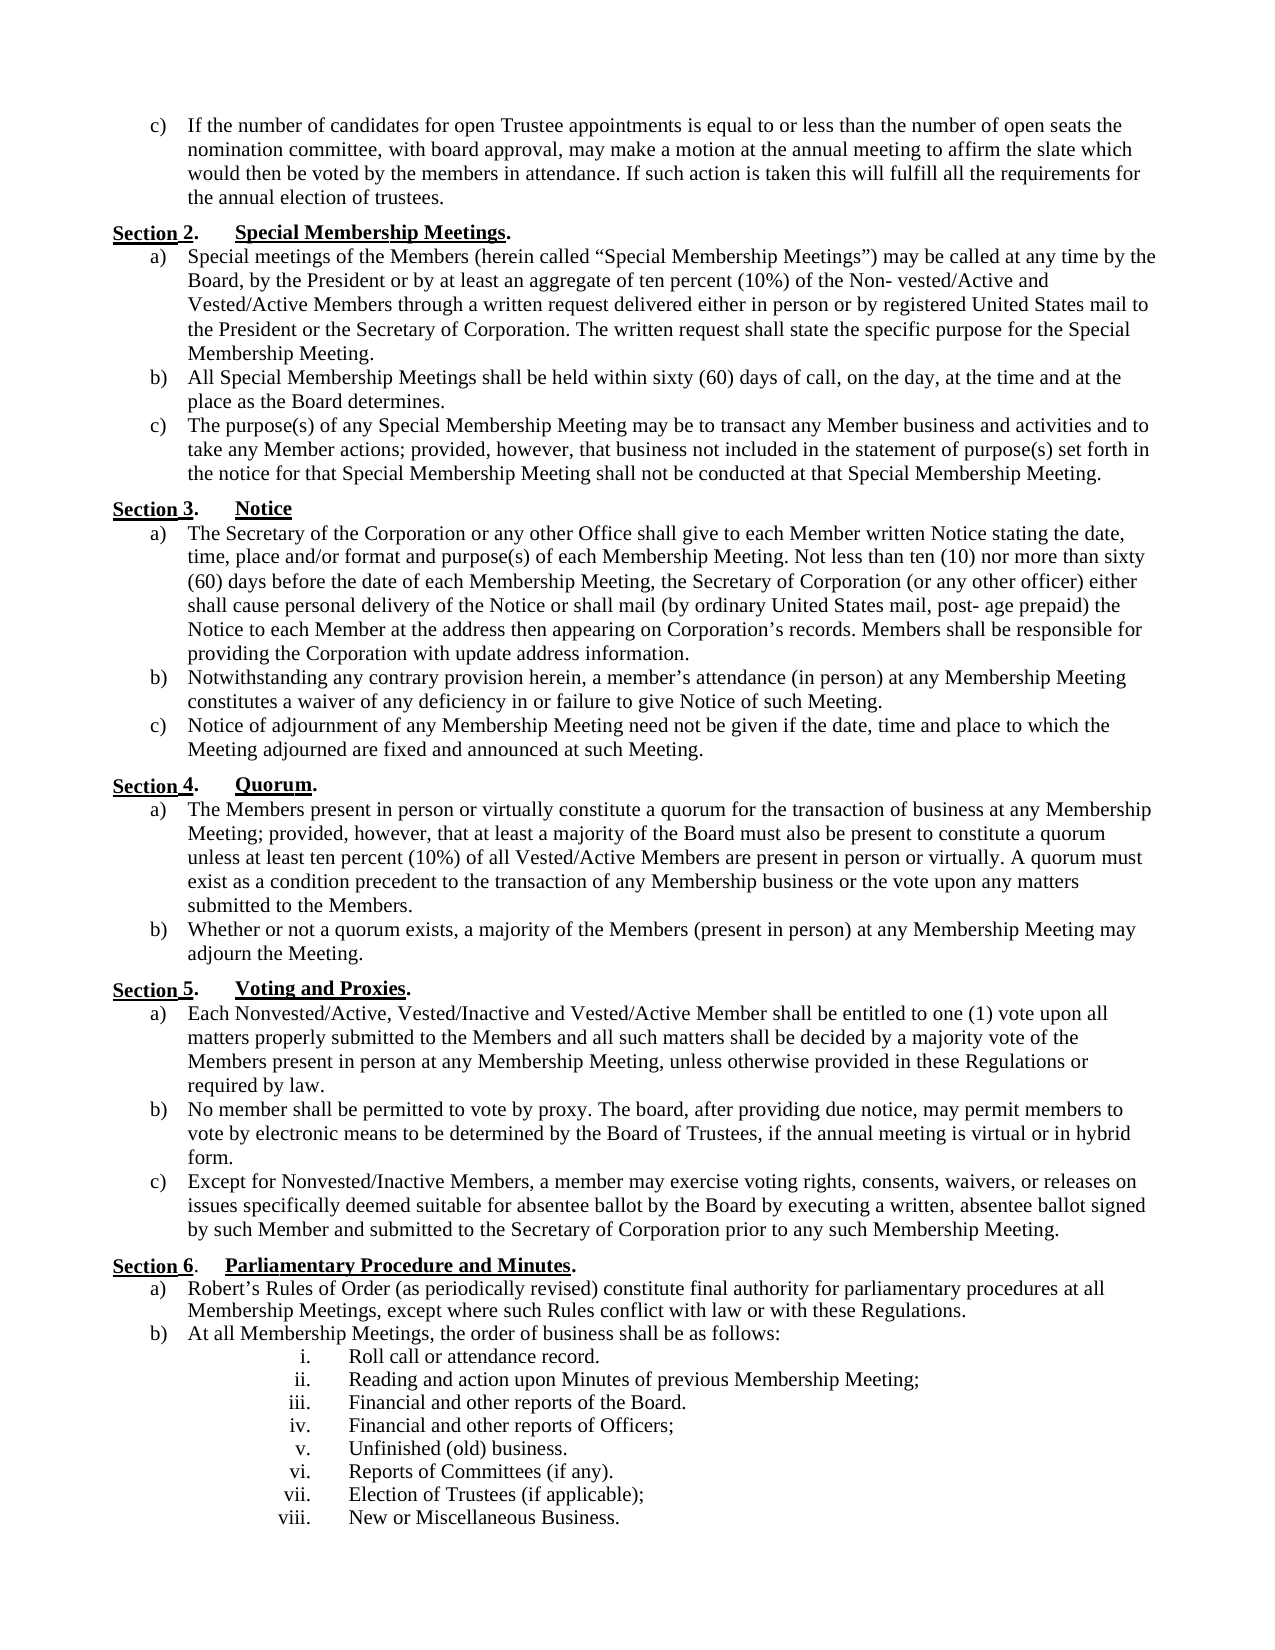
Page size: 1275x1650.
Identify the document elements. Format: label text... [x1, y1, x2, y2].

text Section 6. Parliamentary Procedure and Minutes. [112, 1254, 1167, 1277]
list The Members present in person or virtually constitute a quorum for the transaction of business at any Membership Meeting; provided, however, that at least a majority of the Board must also be present to constitute a quorum unless at least ten percent (10%) of all Vested/Active Members are present in person or virtually. A quorum must exist as a condition precedent to the transaction of any Membership business or the vote upon any matters submitted to the Members. [150, 797, 1162, 917]
list Roll call or attendance record. [311, 1345, 1006, 1368]
list Notice of adjournment of any Membership Meeting need not be given if the date, time and place to which the Meeting adjourned are fixed and announced at such Meeting. [150, 713, 1162, 761]
list Robert’s Rules of Order (as periodically revised) constitute final authority for parliamentary procedures at all Membership Meetings, except where such Rules conflict with law or with these Regulations. [150, 1277, 1145, 1322]
list Notwithstanding any contrary provision herein, a member’s attendance (in person) at any Membership Meeting constitutes a waiver of any deficiency in or failure to give Notice of such Meeting. [150, 665, 1162, 713]
list Unfinished (old) business. [311, 1437, 1006, 1460]
list Special meetings of the Members (herein called “Special Membership Meetings”) may be called at any time by the Board, by the President or by at least an aggregate of ten percent (10%) of the Non- vested/Active and Vested/Active Members through a written request delivered either in person or by registered United States mail to the President or the Secretary of Corporation. The written request shall state the specific purpose for the Special Membership Meeting. [150, 244, 1162, 364]
list Whether or not a quorum exists, a majority of the Members (present in person) at any Membership Meeting may adjourn the Meeting. [150, 917, 1162, 965]
list The Secretary of the Corporation or any other Office shall give to each Member written Notice stating the date, time, place and/or format and purpose(s) of each Membership Meeting. Not less than ten (10) nor more than sixty (60) days before the date of each Membership Meeting, the Secretary of Corporation (or any other officer) either shall cause personal delivery of the Notice or shall mail (by ordinary United States mail, post- age prepaid) the Notice to each Member at the address then appearing on Corporation’s records. Members shall be responsible for providing the Corporation with update address information. [150, 520, 1162, 665]
list Reports of Committees (if any). [311, 1460, 1006, 1483]
text Section 3. Notice [112, 497, 1167, 520]
list New or Miscellaneous Business. [311, 1506, 1006, 1529]
list At all Membership Meetings, the order of business shall be as follows: [150, 1322, 1145, 1345]
list No member shall be permitted to vote by proxy. The board, after providing due notice, may permit members to vote by electronic means to be determined by the Board of Trustees, if the annual meeting is virtual or in hybrid form. [150, 1097, 1162, 1169]
text Section 2. Special Membership Meetings. [112, 221, 1167, 244]
list Financial and other reports of the Board. [311, 1391, 1006, 1414]
list Financial and other reports of Officers; [311, 1414, 1006, 1437]
list Each Nonvested/Active, Vested/Inactive and Vested/Active Member shall be entitled to one (1) vote upon all matters properly submitted to the Members and all such matters shall be decided by a majority vote of the Members present in person at any Membership Meeting, unless otherwise provided in these Regulations or required by law. [150, 1001, 1162, 1097]
list Election of Trustees (if applicable); [311, 1483, 1006, 1506]
list Reading and action upon Minutes of previous Membership Meeting; [311, 1368, 1006, 1391]
list All Special Membership Meetings shall be held within sixty (60) days of call, on the day, at the time and at the place as the Board determines. [150, 364, 1162, 413]
list Except for Nonvested/Inactive Members, a member may exercise voting rights, consents, waivers, or releases on issues specifically deemed suitable for absentee ballot by the Board by executing a written, absentee ballot signed by such Member and submitted to the Secretary of Corporation prior to any such Membership Meeting. [150, 1169, 1162, 1241]
text Section 5. Voting and Proxies. [112, 977, 1167, 1000]
text Section 4. Quorum. [112, 773, 1167, 796]
list If the number of candidates for open Trustee appointments is equal to or less than the number of open seats the nomination committee, with board approval, may make a motion at the annual meeting to affirm the slate which would then be voted by the members in attendance. If such action is taken this will fulfill all the requirements for the annual election of trustees. [150, 112, 1162, 209]
list The purpose(s) of any Special Membership Meeting may be to transact any Member business and activities and to take any Member actions; provided, however, that business not included in the statement of purpose(s) set forth in the notice for that Special Membership Meeting shall not be conducted at that Special Membership Meeting. [150, 413, 1162, 485]
